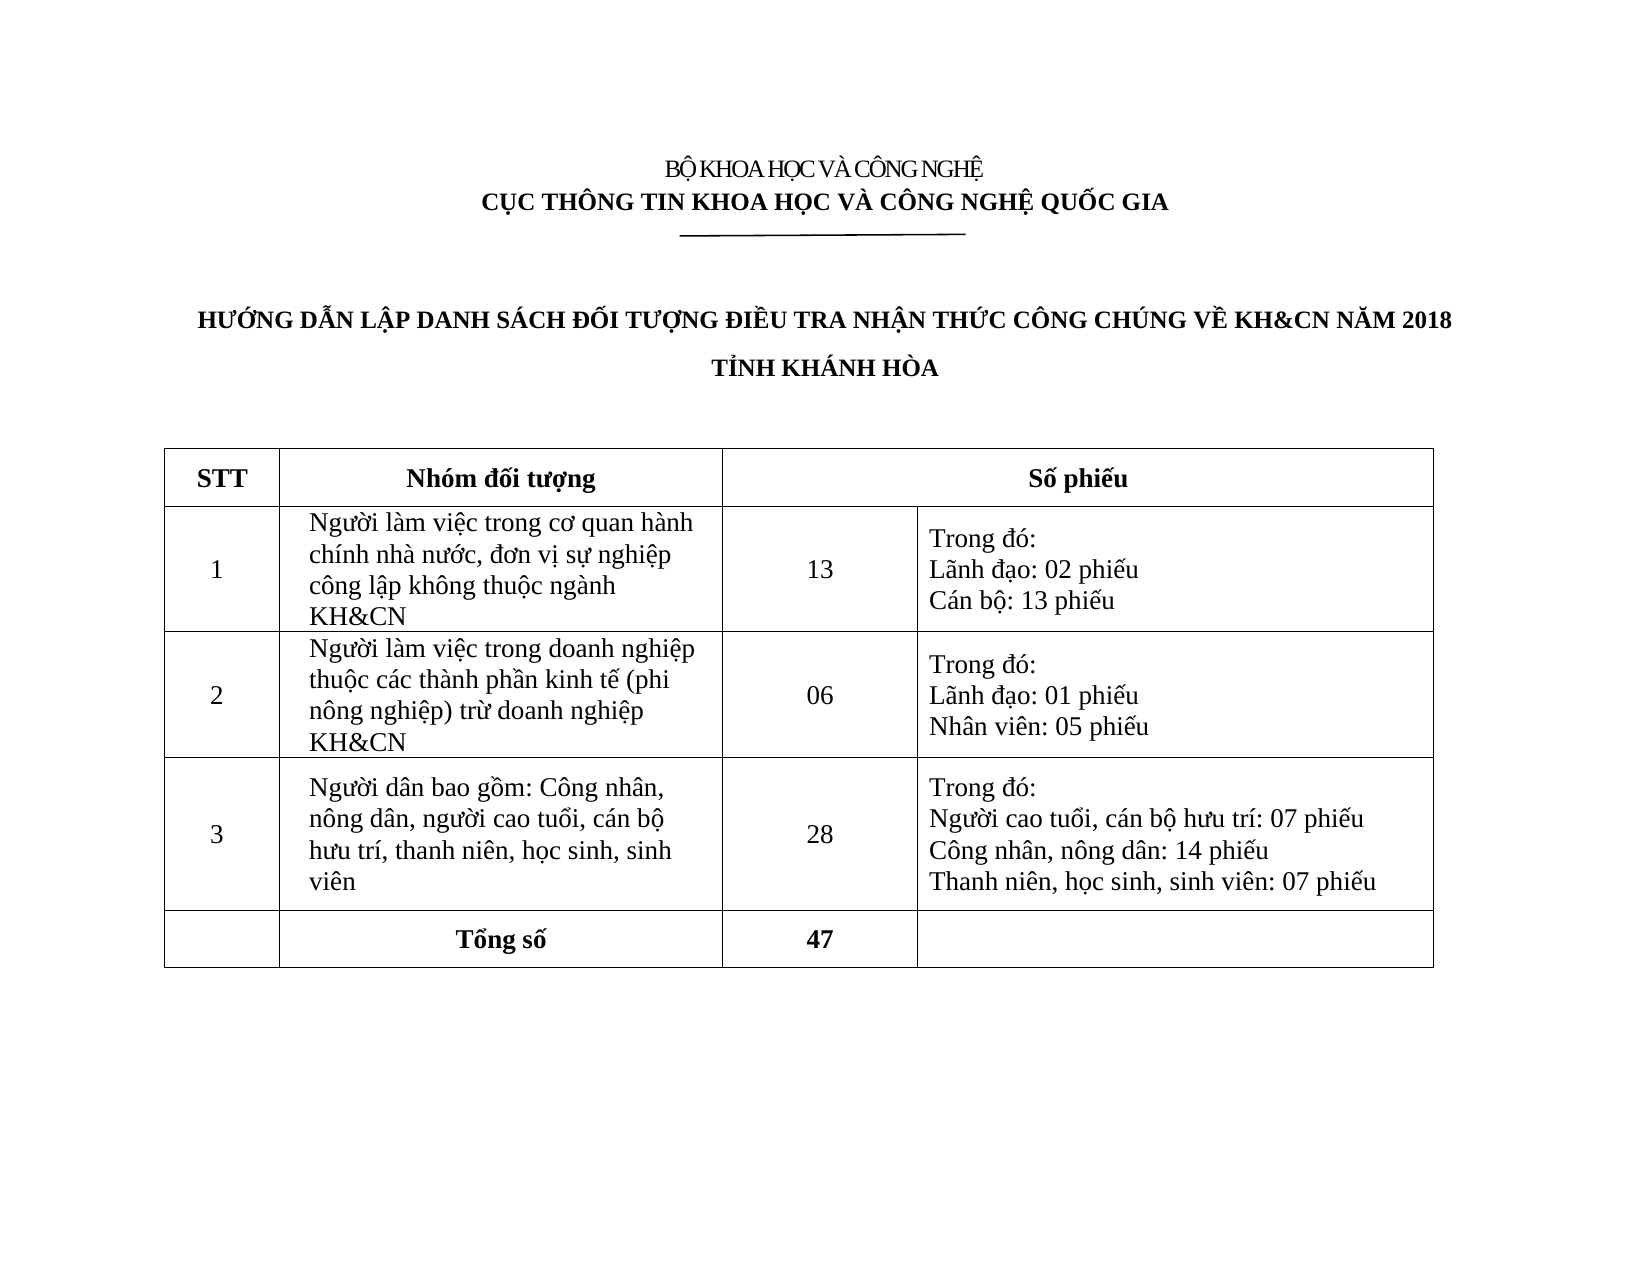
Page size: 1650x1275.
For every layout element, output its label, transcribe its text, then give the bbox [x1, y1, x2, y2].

subtitle BỘ KHOA HỌC VÀ CÔNG NGHỆ [150, 154, 1500, 183]
text CỤC THÔNG TIN KHOA HỌC VÀ CÔNG NGHỆ QUỐC GIA [150, 187, 1500, 216]
text TỈNH KHÁNH HÒA [150, 353, 1500, 382]
table_cell 28 [723, 758, 917, 910]
table_cell Tổng số [280, 911, 722, 967]
table_cell 47 [723, 911, 917, 967]
table_header Số phiếu [723, 449, 1433, 506]
text HƯỚNG DẪN LẬP DANH SÁCH ĐỐI TƯỢNG ĐIỀU TRA NHẬN THỨC CÔNG CHÚNG VỀ KH&CN NĂM 2018 [150, 305, 1500, 334]
table_cell Người làm việc trong cơ quan hành chính nhà nước, đơn vị sự nghiệp công lập không thuộc ngành KH&CN [280, 507, 722, 631]
table_cell Trong đó: Lãnh đạo: 01 phiếu Nhân viên: 05 phiếu [918, 632, 1433, 757]
table_cell 3 [165, 758, 279, 910]
table_cell 06 [723, 632, 917, 757]
table_cell Người dân bao gồm: Công nhân, nông dân, người cao tuổi, cán bộ hưu trí, thanh niên, học sinh, sinh viên [280, 758, 722, 910]
table_cell [918, 911, 1433, 967]
table_cell 1 [165, 507, 279, 631]
table_cell Người làm việc trong doanh nghiệp thuộc các thành phần kinh tế (phi nông nghiệp) trừ doanh nghiệp KH&CN [280, 632, 722, 757]
table_cell [165, 911, 279, 967]
table_header Nhóm đối tượng [280, 449, 722, 506]
table_cell Trong đó: Người cao tuổi, cán bộ hưu trí: 07 phiếu Công nhân, nông dân: 14 phiếu Thanh niên, học sinh, sinh viên: 07 phiếu [918, 758, 1433, 910]
table_cell Trong đó: Lãnh đạo: 02 phiếu Cán bộ: 13 phiếu [918, 507, 1433, 631]
table_cell 13 [723, 507, 917, 631]
table_cell 2 [165, 632, 279, 757]
table_header STT [165, 449, 279, 506]
